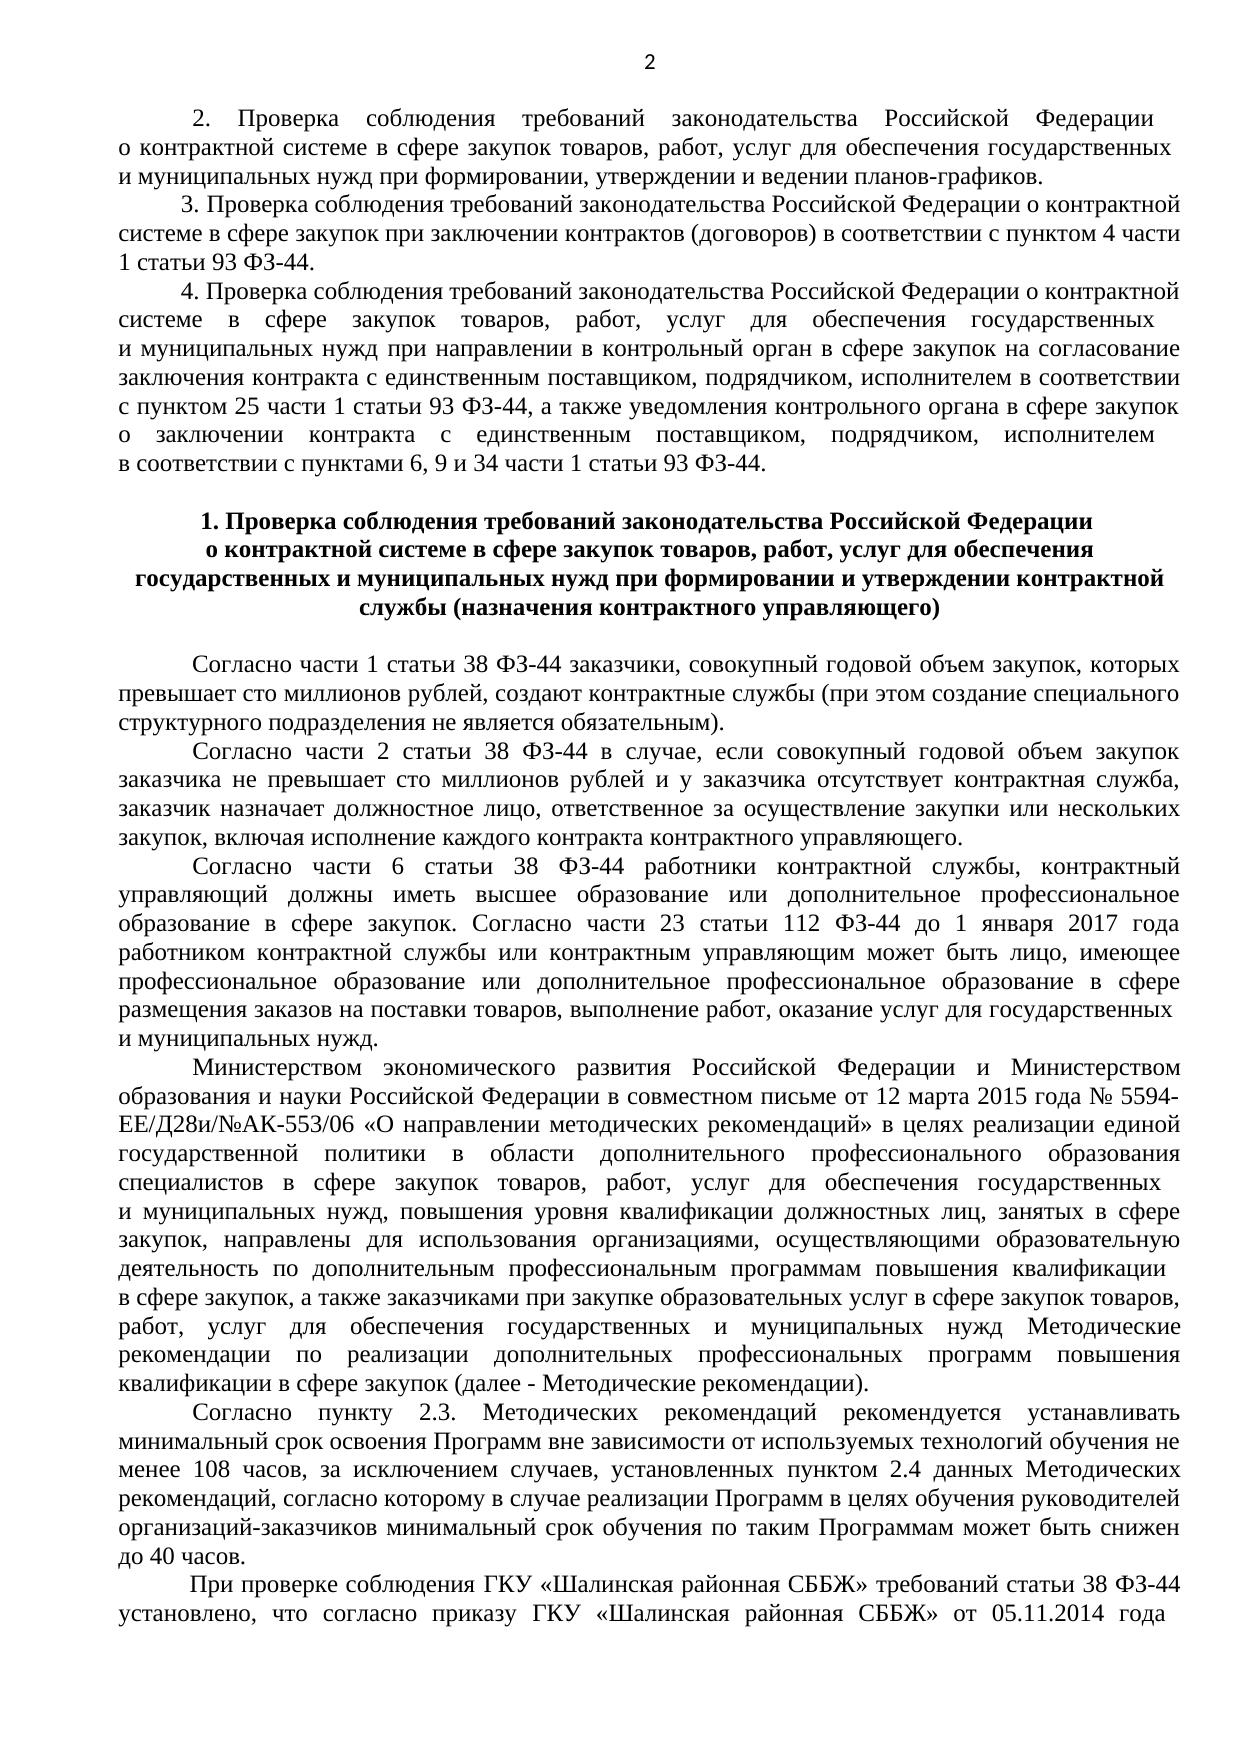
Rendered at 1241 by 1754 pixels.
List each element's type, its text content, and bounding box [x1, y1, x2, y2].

list 4. Проверка соблюдения требований законодательства Российской Федерации о контрактной системе в сфере закупок товаров, работ, услуг для обеспечения государственных и муниципальных нужд при направлении в контрольный орган в сфере закупок на согласование заключения контракта с единственным поставщиком, подрядчиком, исполнителем в соответствии с пунктом 25 части 1 статьи 93 ФЗ-44, а также уведомления контрольного органа в сфере закупок о заключении контракта с единственным поставщиком, подрядчиком, исполнителем в соответствии с пунктами 6, 9 и 34 части 1 статьи 93 ФЗ-44. [118, 276, 1181, 477]
text Согласно пункту 2.3. Методических рекомендаций рекомендуется устанавливать минимальный срок освоения Программ вне зависимости от используемых технологий обучения не менее 108 часов, за исключением случаев, установленных пунктом 2.4 данных Методических рекомендаций, согласно которому в случае реализации Программ в целях обучения руководителей организаций-заказчиков минимальный срок обучения по таким Программам может быть снижен до 40 часов. [118, 1397, 1181, 1569]
list 2. Проверка соблюдения требований законодательства Российской Федерации о контрактной системе в сфере закупок товаров, работ, услуг для обеспечения государственных и муниципальных нужд при формировании, утверждении и ведении планов-графиков. [118, 103, 1181, 189]
text Согласно части 2 статьи 38 ФЗ-44 в случае, если совокупный годовой объем закупок заказчика не превышает сто миллионов рублей и у заказчика отсутствует контрактная служба, заказчик назначает должностное лицо, ответственное за осуществление закупки или нескольких закупок, включая исполнение каждого контракта контрактного управляющего. [118, 736, 1181, 851]
text Согласно части 6 статьи 38 ФЗ-44 работники контрактной службы, контрактный управляющий должны иметь высшее образование или дополнительное профессиональное образование в сфере закупок. Согласно части 23 статьи 112 ФЗ-44 до 1 января 2017 года работником контрактной службы или контрактным управляющим может быть лицо, имеющее профессиональное образование или дополнительное профессиональное образование в сфере размещения заказов на поставки товаров, выполнение работ, оказание услуг для государственных и муниципальных нужд. [118, 851, 1181, 1052]
text Министерством экономического развития Российской Федерации и Министерством образования и науки Российской Федерации в совместном письме от 12 марта 2015 года № 5594-ЕЕ/Д28и/№АК-553/06 «О направлении методических рекомендаций» в целях реализации единой государственной политики в области дополнительного профессионального образования специалистов в сфере закупок товаров, работ, услуг для обеспечения государственных и муниципальных нужд, повышения уровня квалификации должностных лиц, занятых в сфере закупок, направлены для использования организациями, осуществляющими образовательную деятельность по дополнительным профессиональным программам повышения квалификации в сфере закупок, а также заказчиками при закупке образовательных услуг в сфере закупок товаров, работ, услуг для обеспечения государственных и муниципальных нужд Методические рекомендации по реализации дополнительных профессиональных программ повышения квалификации в сфере закупок (далее - Методические рекомендации). [118, 1052, 1181, 1397]
text Согласно части 1 статьи 38 ФЗ-44 заказчики, совокупный годовой объем закупок, которых превышает сто миллионов рублей, создают контрактные службы (при этом создание специального структурного подразделения не является обязательным). [118, 649, 1181, 736]
text 3. Проверка соблюдения требований законодательства Российской Федерации о контрактной системе в сфере закупок при заключении контрактов (договоров) в соответствии с пунктом 4 части 1 статьи 93 ФЗ-44. [118, 189, 1181, 276]
text 1. Проверка соблюдения требований законодательства Российской Федерации о контрактной системе в сфере закупок товаров, работ, услуг для обеспечения государственных и муниципальных нужд при формировании и утверждении контрактной службы (назначения контрактного управляющего) [118, 506, 1181, 621]
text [118, 1569, 1181, 1627]
